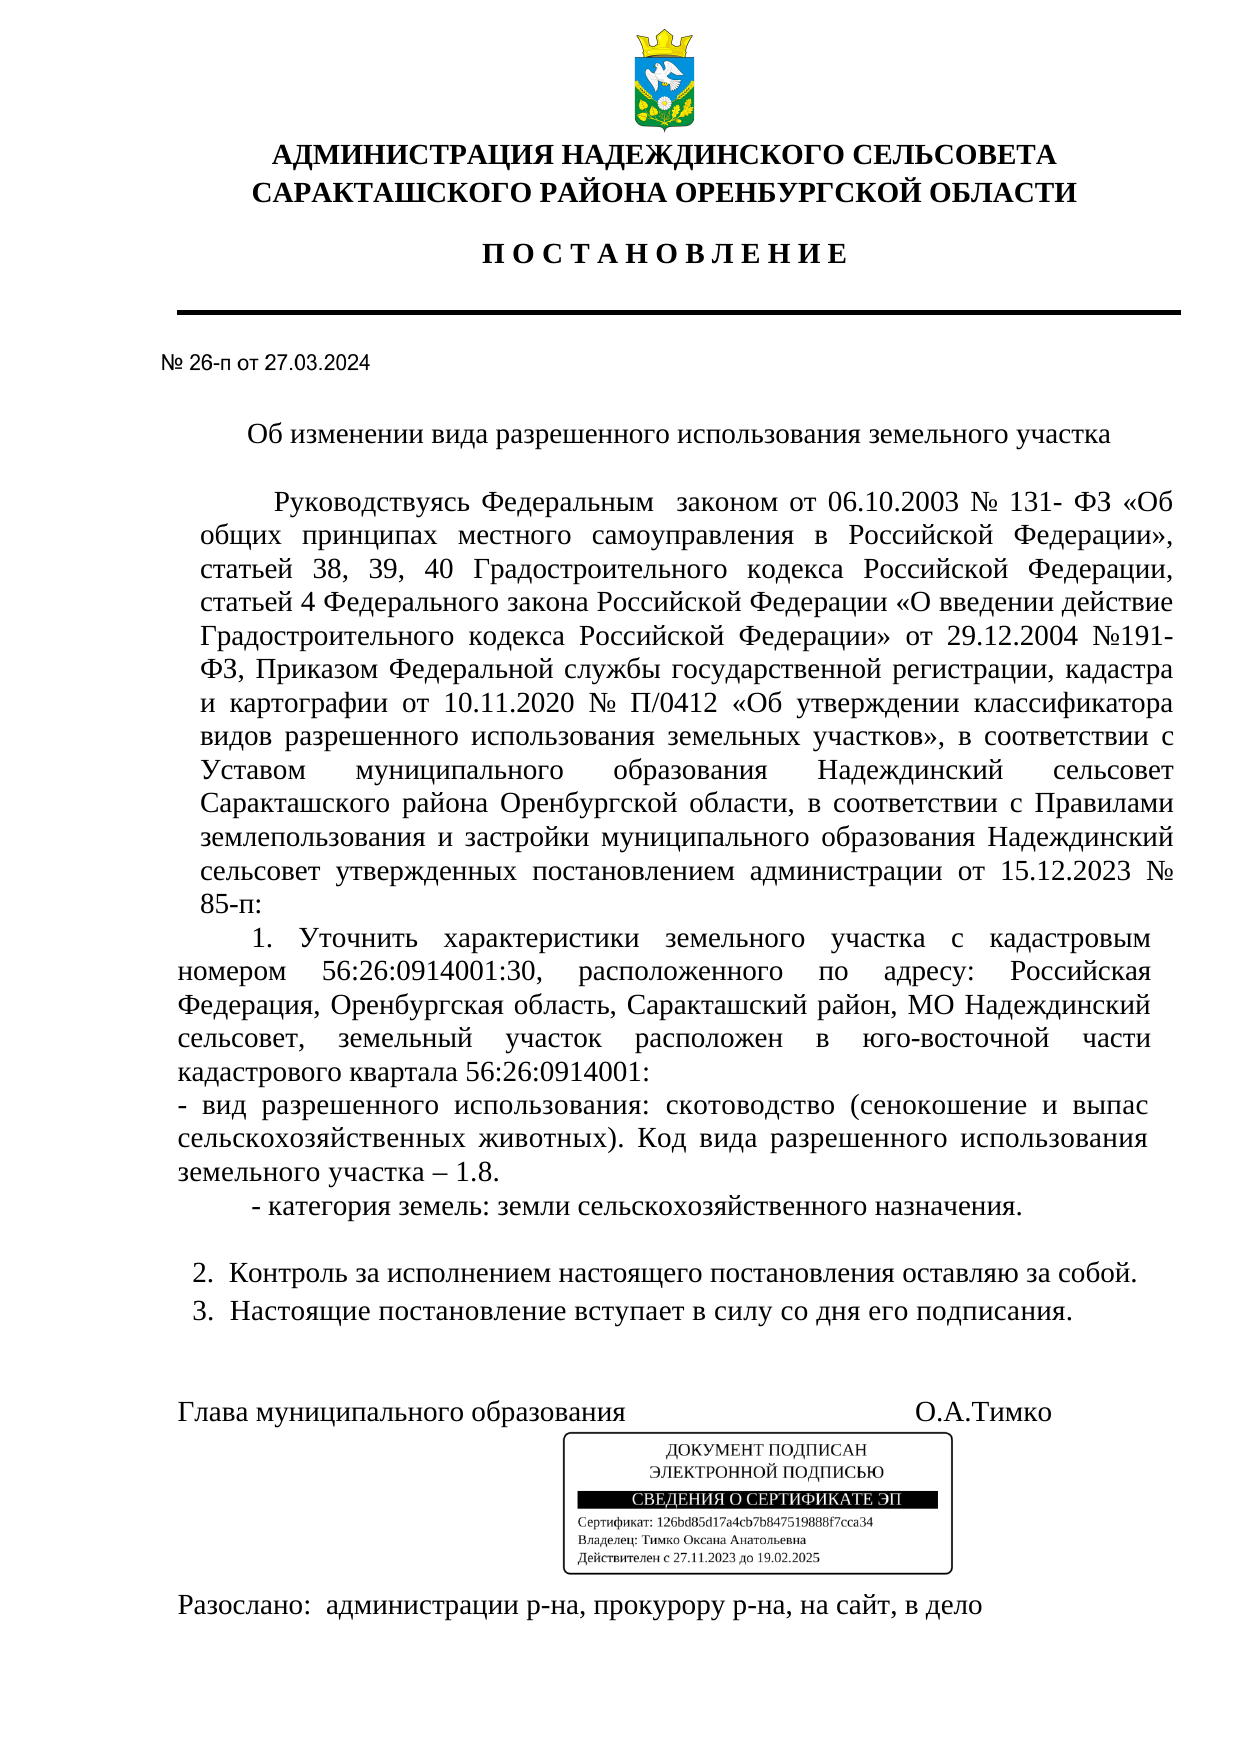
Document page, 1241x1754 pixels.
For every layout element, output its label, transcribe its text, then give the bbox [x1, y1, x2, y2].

text Об изменении вида разрешенного использования земельного участка [177, 417, 1152, 450]
subtitle САРАКТАШСКОГО РАЙОНА ОРЕНБУРГСКОЙ ОБЛАСТИ [177, 175, 1152, 209]
text Глава муниципального образования О.А.Тимко [177, 1394, 1152, 1428]
text 3. Настоящие постановление вступает в силу со дня его подписания. [192, 1294, 1152, 1327]
text Разослано: администрации р-на, прокурору р-на, на сайт, в дело [177, 1587, 1152, 1621]
table_header Руководствуясь Федеральным законом от 06.10.2003 № 131- ФЗ «Об общих принципах местного самоуправления в Российской Федерации», статьей 38, 39, 40 Градостроительного кодекса Российской Федерации, статьей 4 Федерального закона Российской Федерации «О введении действие Градостроительного кодекса Российской Федерации» от 29.12.2004 №191-ФЗ, Приказом Федеральной службы государственной регистрации, кадастра и картографии от 10.11.2020 № П/0412 «Об утверждении классификатора видов разрешенного использования земельных участков», в соответствии с Уставом муниципального образования Надеждинский сельсовет Саракташского района Оренбургской области, в соответствии с Правилами землепользования и застройки муниципального образования Надеждинский сельсовет утвержденных постановлением администрации от 15.12.2023 № 85-п: [189, 484, 1185, 920]
picture [154, 346, 635, 407]
picture [646, 62, 682, 90]
text П О С Т А Н О В Л Е Н И Е [177, 236, 1152, 269]
text - категория земель: земли сельскохозяйственного назначения. [177, 1188, 1152, 1222]
text 2. Контроль за исполнением настоящего постановления оставляю за собой. [192, 1255, 1152, 1289]
text 1. Уточнить характеристики земельного участка с кадастровым номером 56:26:0914001:30, расположенного по адресу: Российская Федерация, Оренбургская область, Саракташский район, МО Надеждинский сельсовет, земельный участок расположен в юго-восточной части кадастрового квартала 56:26:0914001: [177, 920, 1152, 1087]
picture [634, 29, 695, 57]
subtitle АДМИНИСТРАЦИЯ НАДЕЖДИНСКОГО СЕЛЬСОВЕТА [177, 137, 1152, 170]
picture [634, 82, 695, 133]
picture [561, 1429, 955, 1577]
text - вид разрешенного использования: скотоводство (сенокошение и выпас сельскохозяйственных животных). Код вида разрешенного использования земельного участка – 1.8. [177, 1087, 1149, 1188]
